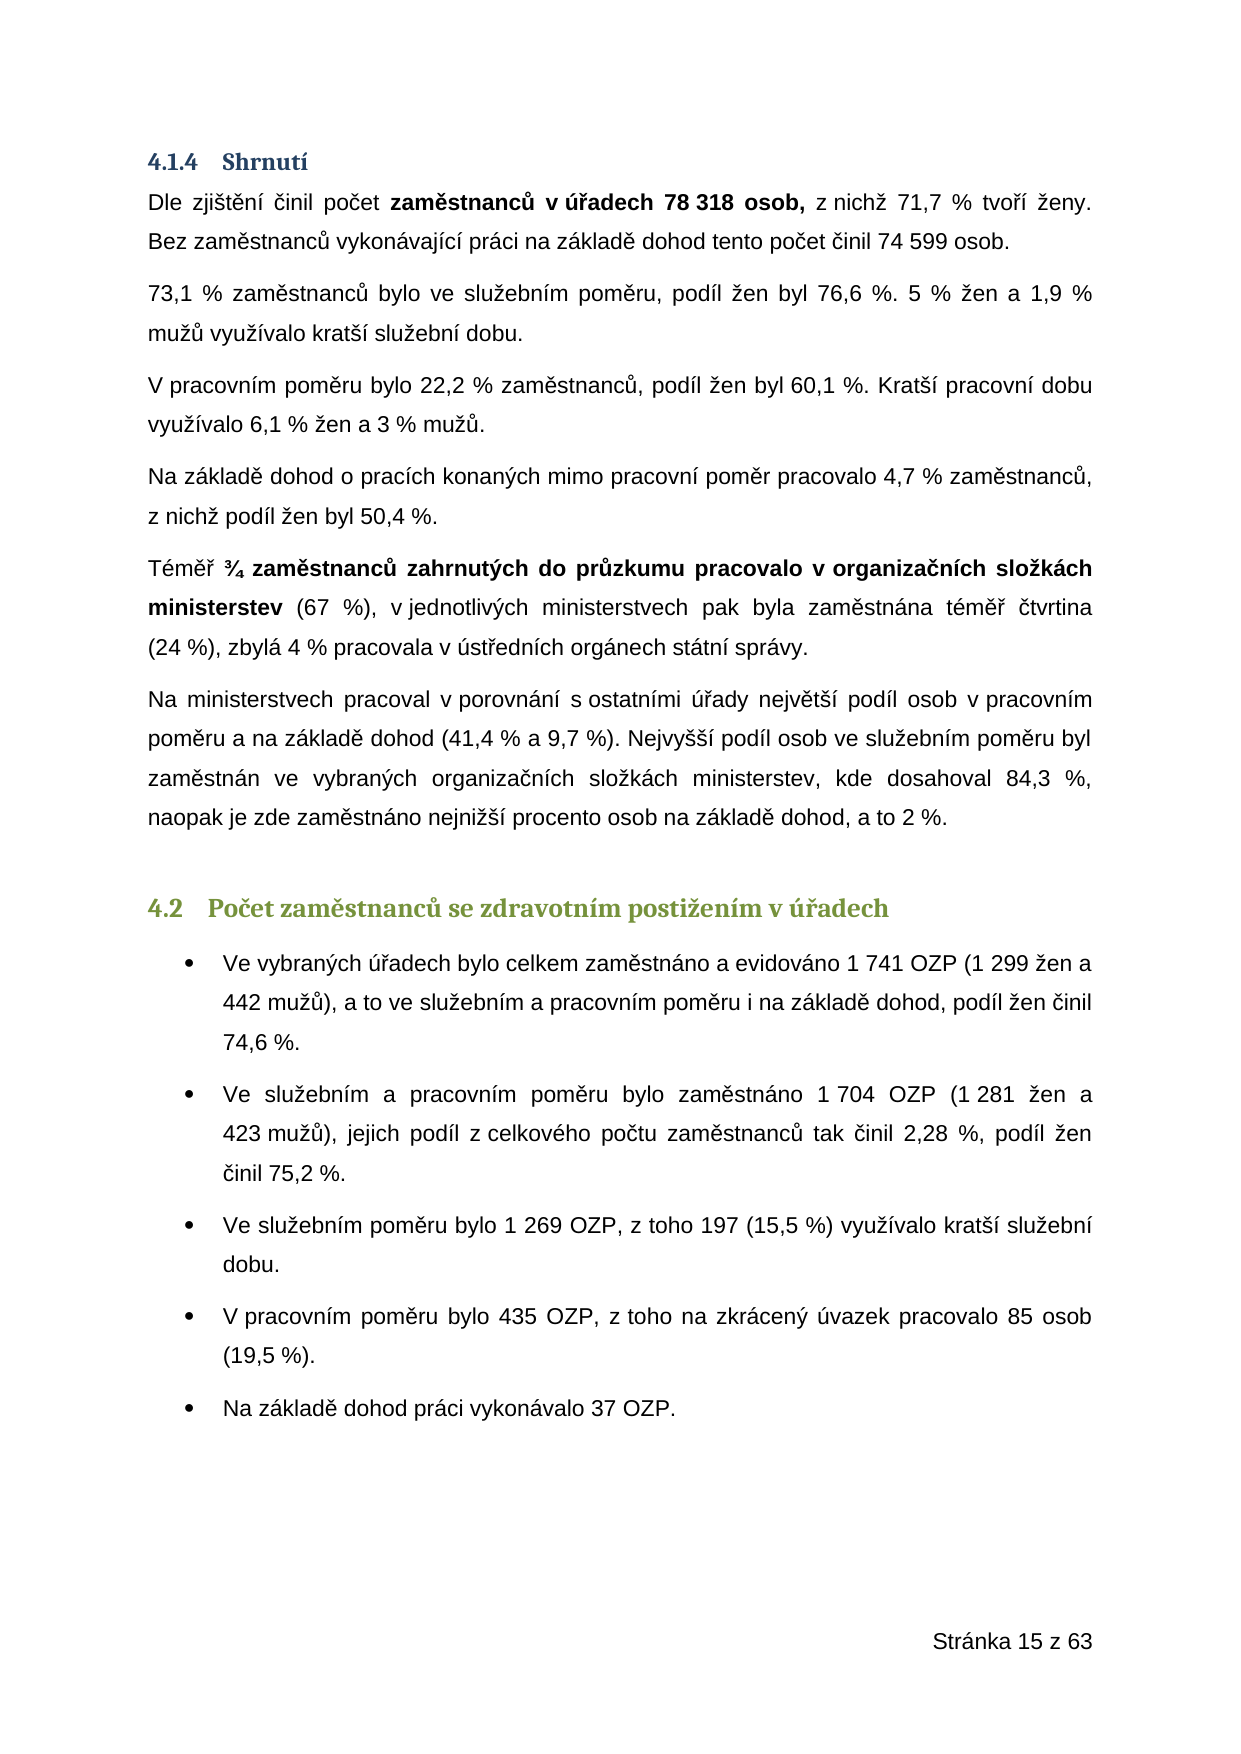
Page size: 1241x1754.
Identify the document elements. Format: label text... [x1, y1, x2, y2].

list Na základě dohod práci vykonávalo 37 OZP. [185, 1394, 1093, 1421]
subtitle Shrnutí [148, 148, 1093, 176]
list V pracovním poměru bylo 435 OZP, z toho na zkrácený úvazek pracovalo 85 osob (19,5 %). [185, 1303, 1093, 1369]
text V pracovním poměru bylo 22,2 % zaměstnanců, podíl žen byl 60,1 %. Kratší pracovní dobu využívalo 6,1 % žen a 3 % mužů. [148, 372, 1093, 438]
list Ve služebním poměru bylo 1 269 OZP, z toho 197 (15,5 %) využívalo kratší služební dobu. [185, 1212, 1093, 1277]
subtitle Počet zaměstnanců se zdravotním postižením v úřadech [148, 893, 1093, 925]
list Ve služebním a pracovním poměru bylo zaměstnáno 1 704 OZP (1 281 žen a 423 mužů), jejich podíl z celkového počtu zaměstnanců tak činil 2,28 %, podíl žen činil 75,2 %. [185, 1081, 1093, 1186]
text Dle zjištění činil počet zaměstnanců v úřadech 78 318 osob, z nichž 71,7 % tvoří ženy. Bez zaměstnanců vykonávající práci na základě dohod tento počet činil 74 599 osob. [148, 189, 1093, 255]
text Na základě dohod o pracích konaných mimo pracovní poměr pracovalo 4,7 % zaměstnanců, z nichž podíl žen byl 50,4 %. [148, 463, 1093, 529]
list Ve vybraných úřadech bylo celkem zaměstnáno a evidováno 1 741 OZP (1 299 žen a 442 mužů), a to ve služebním a pracovním poměru i na základě dohod, podíl žen činil 74,6 %. [185, 950, 1093, 1055]
text Téměř ¾ zaměstnanců zahrnutých do průzkumu pracovalo v organizačních složkách ministerstev (67 %), v jednotlivých ministerstvech pak byla zaměstnána téměř čtvrtina (24 %), zbylá 4 % pracovala v ústředních orgánech státní správy. [148, 555, 1093, 660]
text 73,1 % zaměstnanců bylo ve služebním poměru, podíl žen byl 76,6 %. 5 % žen a 1,9 % mužů využívalo kratší služební dobu. [148, 280, 1093, 346]
text Na ministerstvech pracoval v porovnání s ostatními úřady největší podíl osob v pracovním poměru a na základě dohod (41,4 % a 9,7 %). Nejvyšší podíl osob ve služebním poměru byl zaměstnán ve vybraných organizačních složkách ministerstev, kde dosahoval 84,3 %, naopak je zde zaměstnáno nejnižší procento osob na základě dohod, a to 2 %. [148, 686, 1093, 830]
